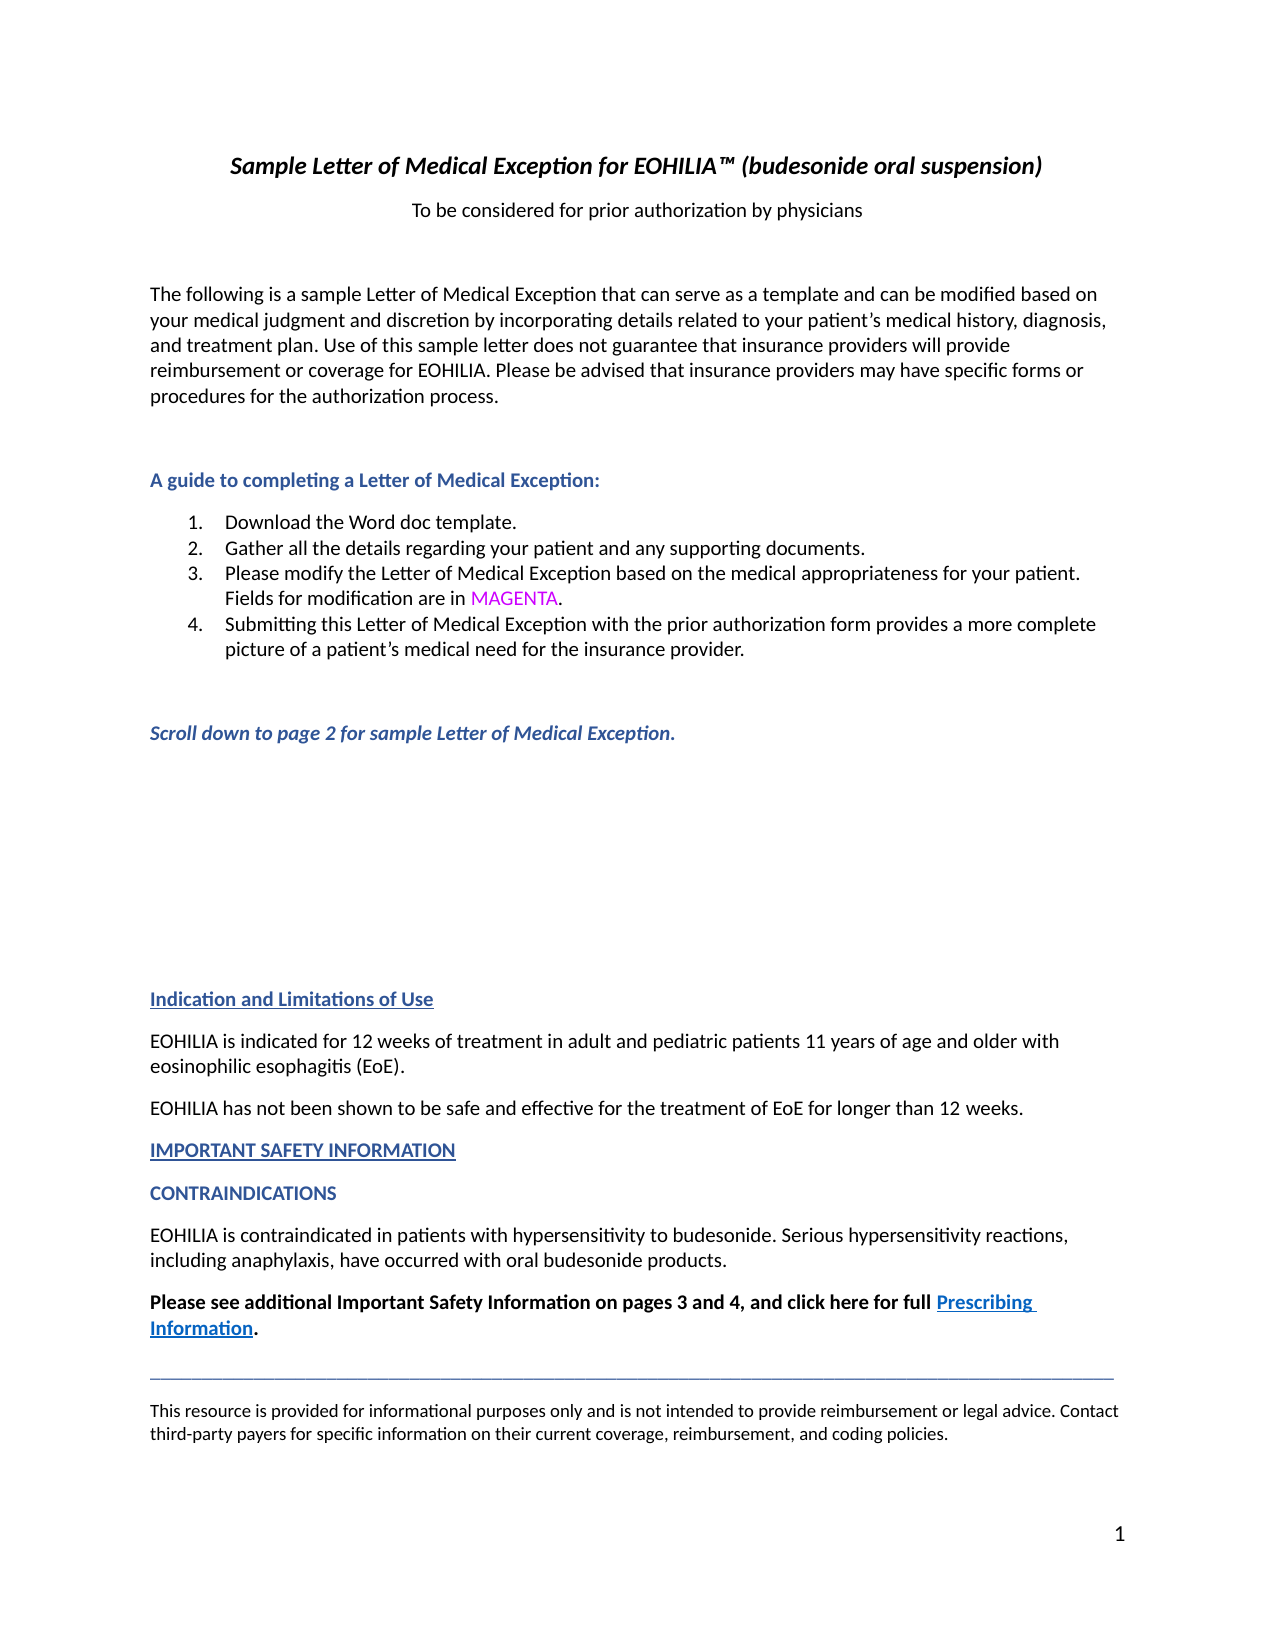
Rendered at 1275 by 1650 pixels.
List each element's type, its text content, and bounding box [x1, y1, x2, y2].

list Submitting this Letter of Medical Exception with the prior authorization form provides a more complete picture of a patient’s medical need for the insurance provider. [187, 611, 1125, 662]
text The following is a sample Letter of Medical Exception that can serve as a template and can be modified based on your medical judgment and discretion by incorporating details related to your patient’s medical history, diagnosis, and treatment plan. Use of this sample letter does not guarantee that insurance providers will provide reimbursement or coverage for EOHILIA. Please be advised that insurance providers may have specific forms or procedures for the authorization process. [150, 281, 1125, 408]
text Scroll down to page 2 for sample Letter of Medical Exception. [150, 721, 1125, 746]
text This resource is provided for informational purposes only and is not intended to provide reimbursement or legal advice. Contact third-party payers for specific information on their current coverage, reimbursement, and coding policies. [150, 1399, 1125, 1445]
text IMPORTANT SAFETY INFORMATION [150, 1138, 1125, 1163]
list Please modify the Letter of Medical Exception based on the medical appropriateness for your patient. Fields for modification are in MAGENTA. [187, 560, 1125, 611]
text To be considered for prior authorization by physicians [150, 197, 1125, 223]
text EOHILIA is indicated for 12 weeks of treatment in adult and pediatric patients 11 years of age and older with eosinophilic esophagitis (EoE). [150, 1028, 1125, 1079]
list Download the Word doc template. [187, 509, 1125, 535]
text EOHILIA has not been shown to be safe and effective for the treatment of EoE for longer than 12 weeks. [150, 1096, 1125, 1121]
text A guide to completing a Letter of Medical Exception: [150, 467, 1125, 493]
text CONTRAINDICATIONS [150, 1180, 1125, 1205]
text Please see additional Important Safety Information on pages 3 and 4, and click here for full Prescribing Information. [150, 1289, 1125, 1340]
text Indication and Limitations of Use [150, 986, 1125, 1011]
list Gather all the details regarding your patient and any supporting documents. [187, 535, 1125, 560]
list EOHILIA is contraindicated in patients with hypersensitivity to budesonide. Serious hypersensitivity reactions, including anaphylaxis, have occurred with oral budesonide products. [150, 1222, 1125, 1273]
text Sample Letter of Medical Exception for EOHILIA™ (budesonide oral suspension) [150, 150, 1125, 181]
text _____________________________________________________________________________________________ [150, 1357, 1125, 1382]
